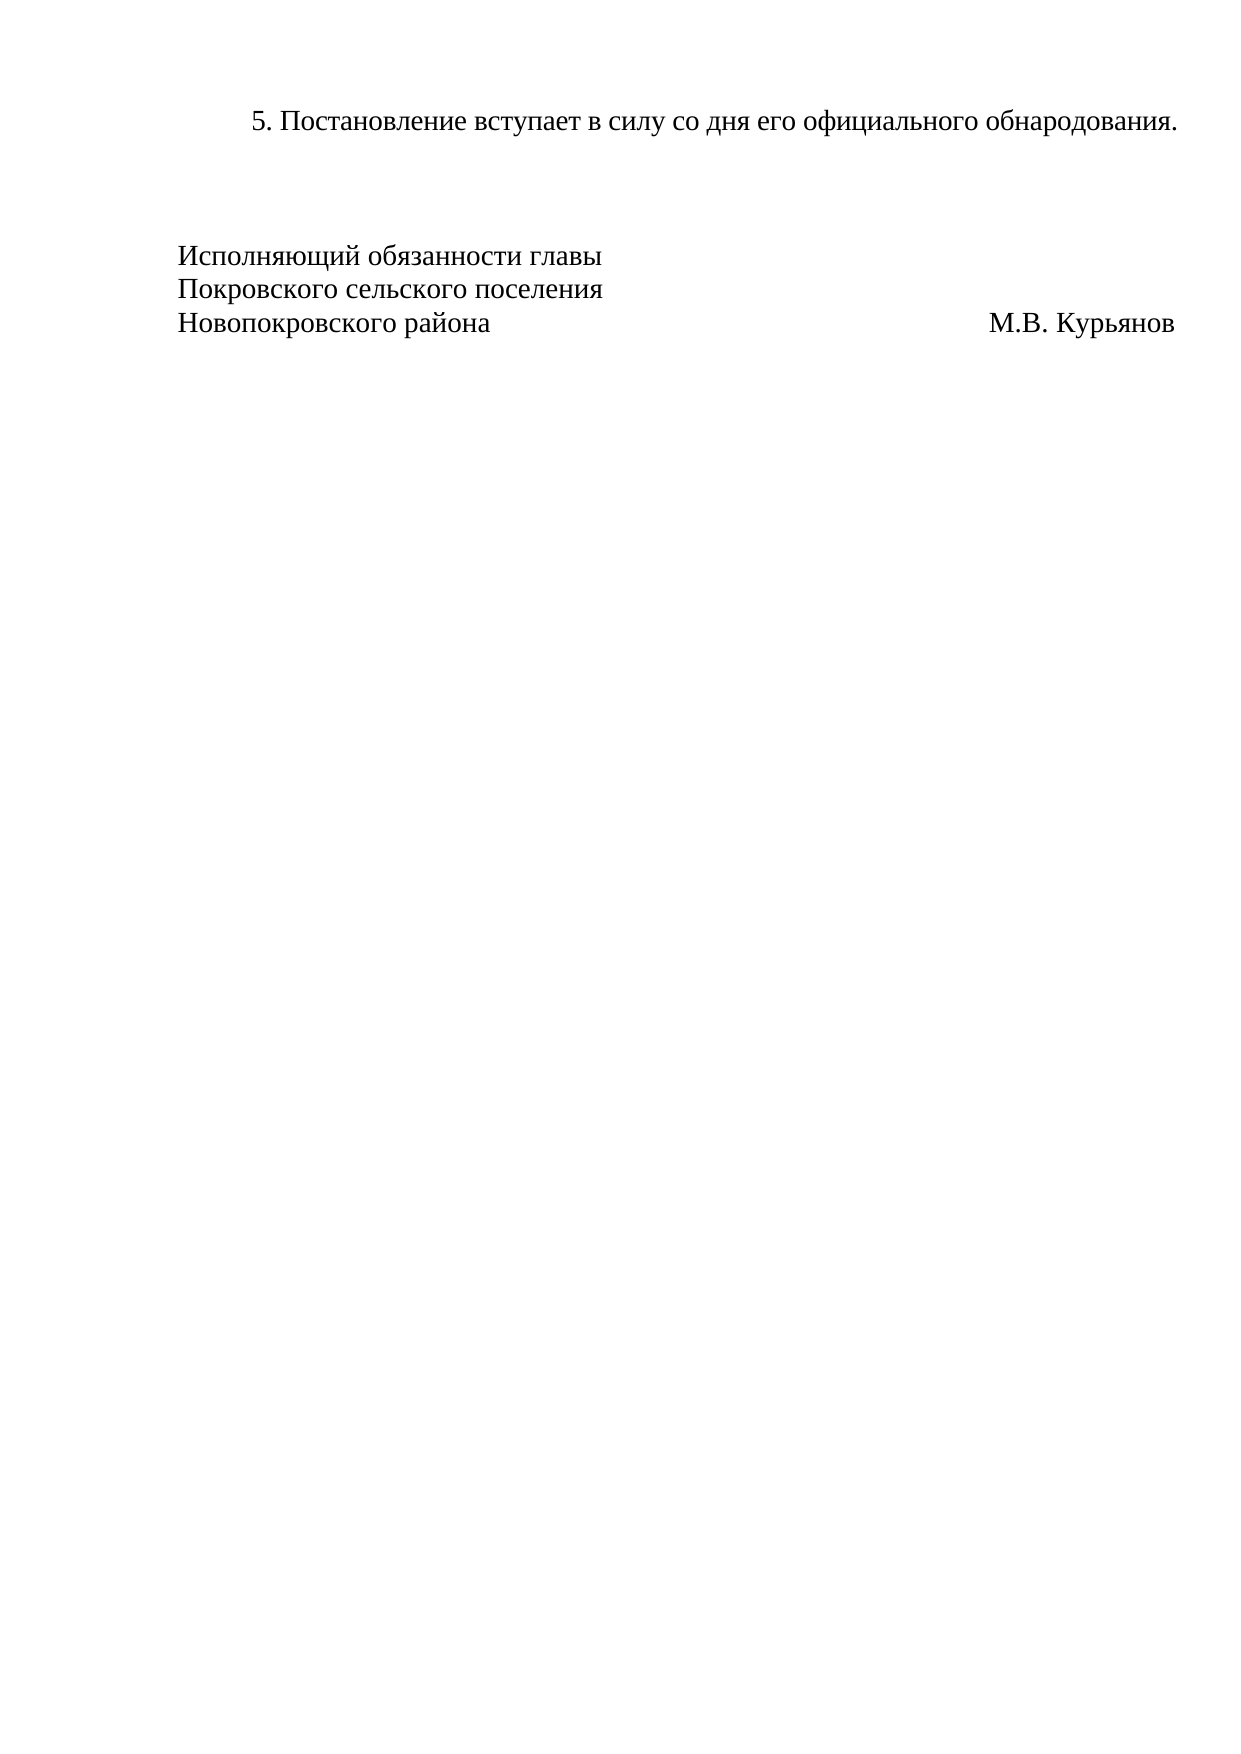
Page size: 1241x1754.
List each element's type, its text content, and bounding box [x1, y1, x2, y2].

text Новопокровского района М.В. Курьянов [177, 305, 1181, 338]
text Покровского сельского поселения [177, 271, 1181, 305]
text Исполняющий обязанности главы [177, 238, 1181, 271]
text 5. Постановление вступает в силу со дня его официального обнародования. [177, 103, 1181, 137]
